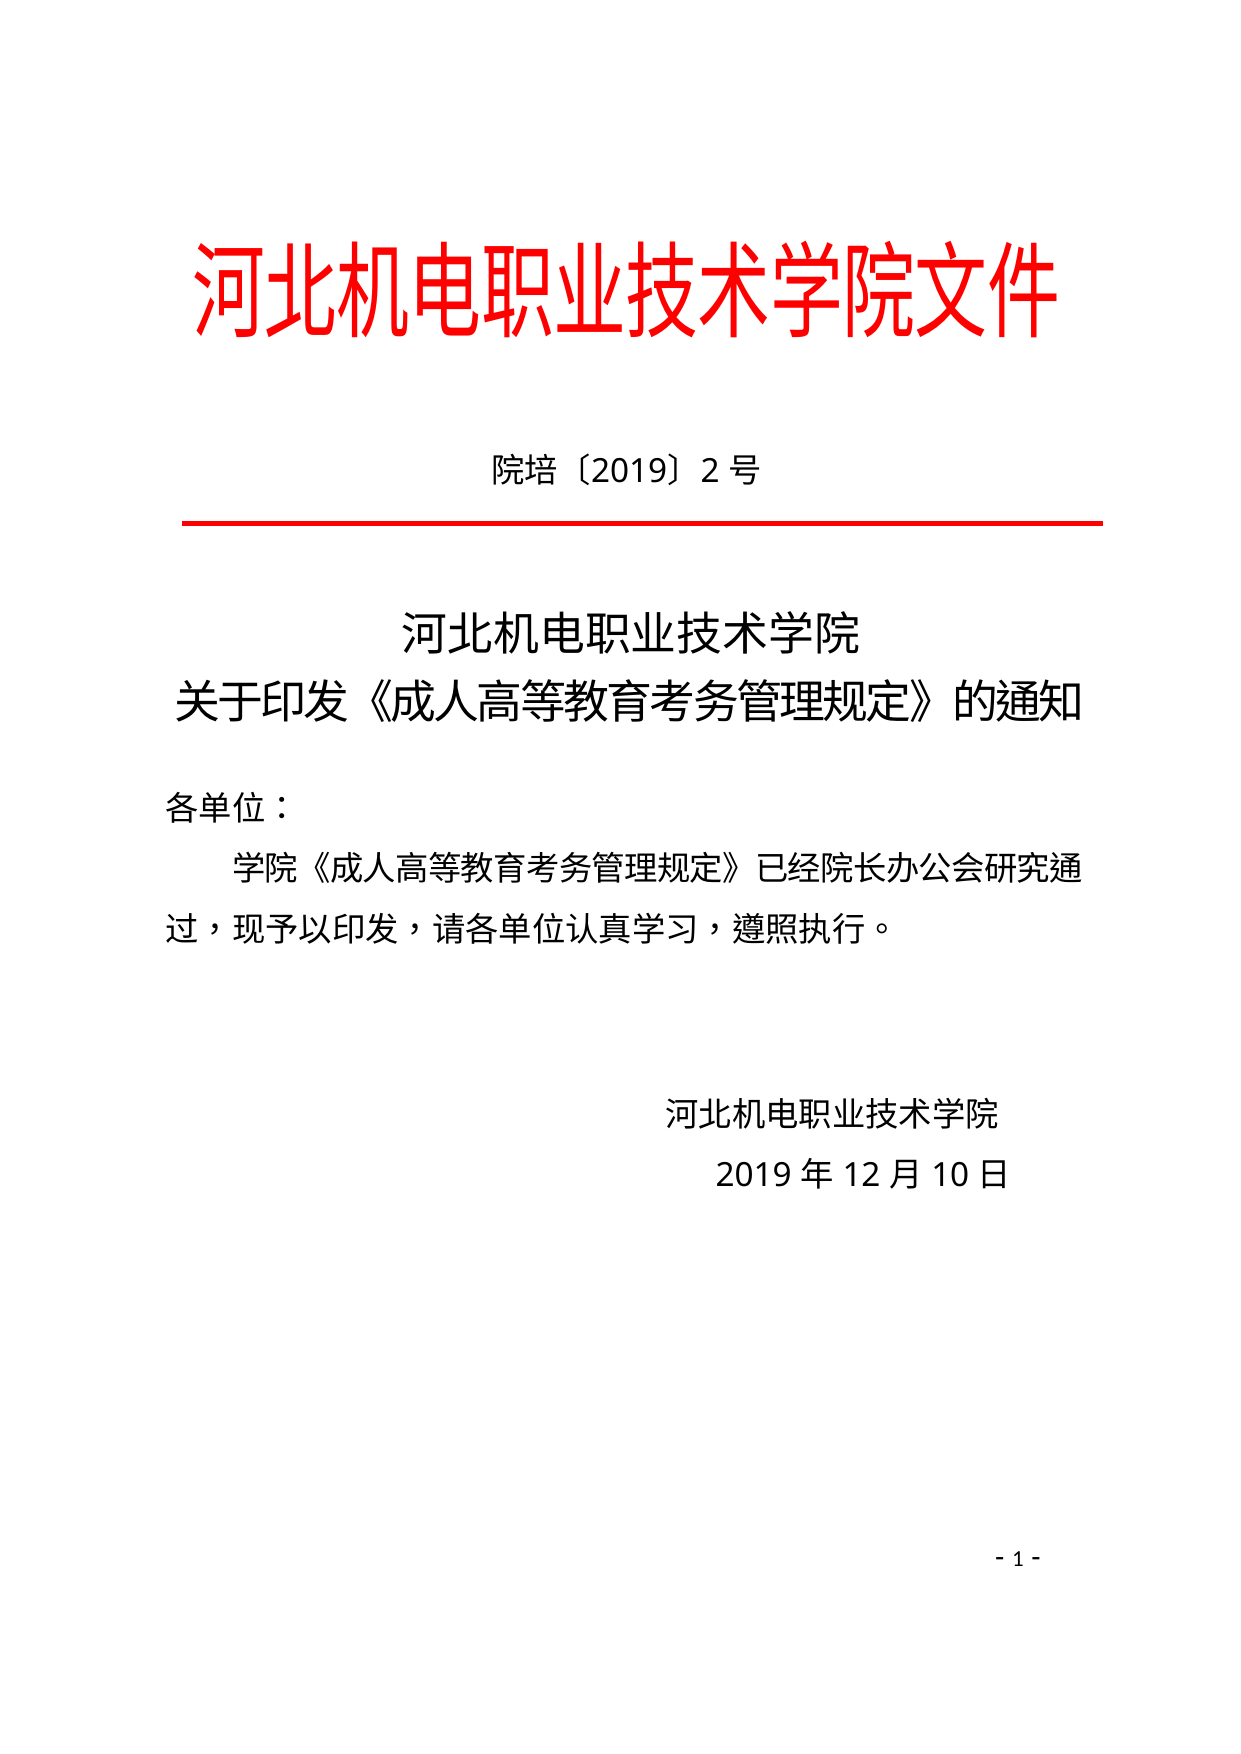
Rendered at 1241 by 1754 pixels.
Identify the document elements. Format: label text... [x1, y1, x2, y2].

text 河北机电职业技术学院文件 [163, 215, 1089, 358]
subtitle 河北机电职业技术学院 [163, 608, 1098, 661]
text 学院《成人高等教育考务管理规定》已经院长办公会研究通 过，现予以印发，请各单位认真学习，遵照执行。 [165, 845, 1101, 951]
text 院培〔2019〕2 号 [163, 447, 1089, 492]
text 河北机电职业技术学院 2019 年 12 月 10 日 [665, 1091, 1063, 1196]
text 关于印发《成人高等教育考务管理规定》的通知 [163, 661, 1098, 732]
text 各单位： [165, 785, 1101, 830]
